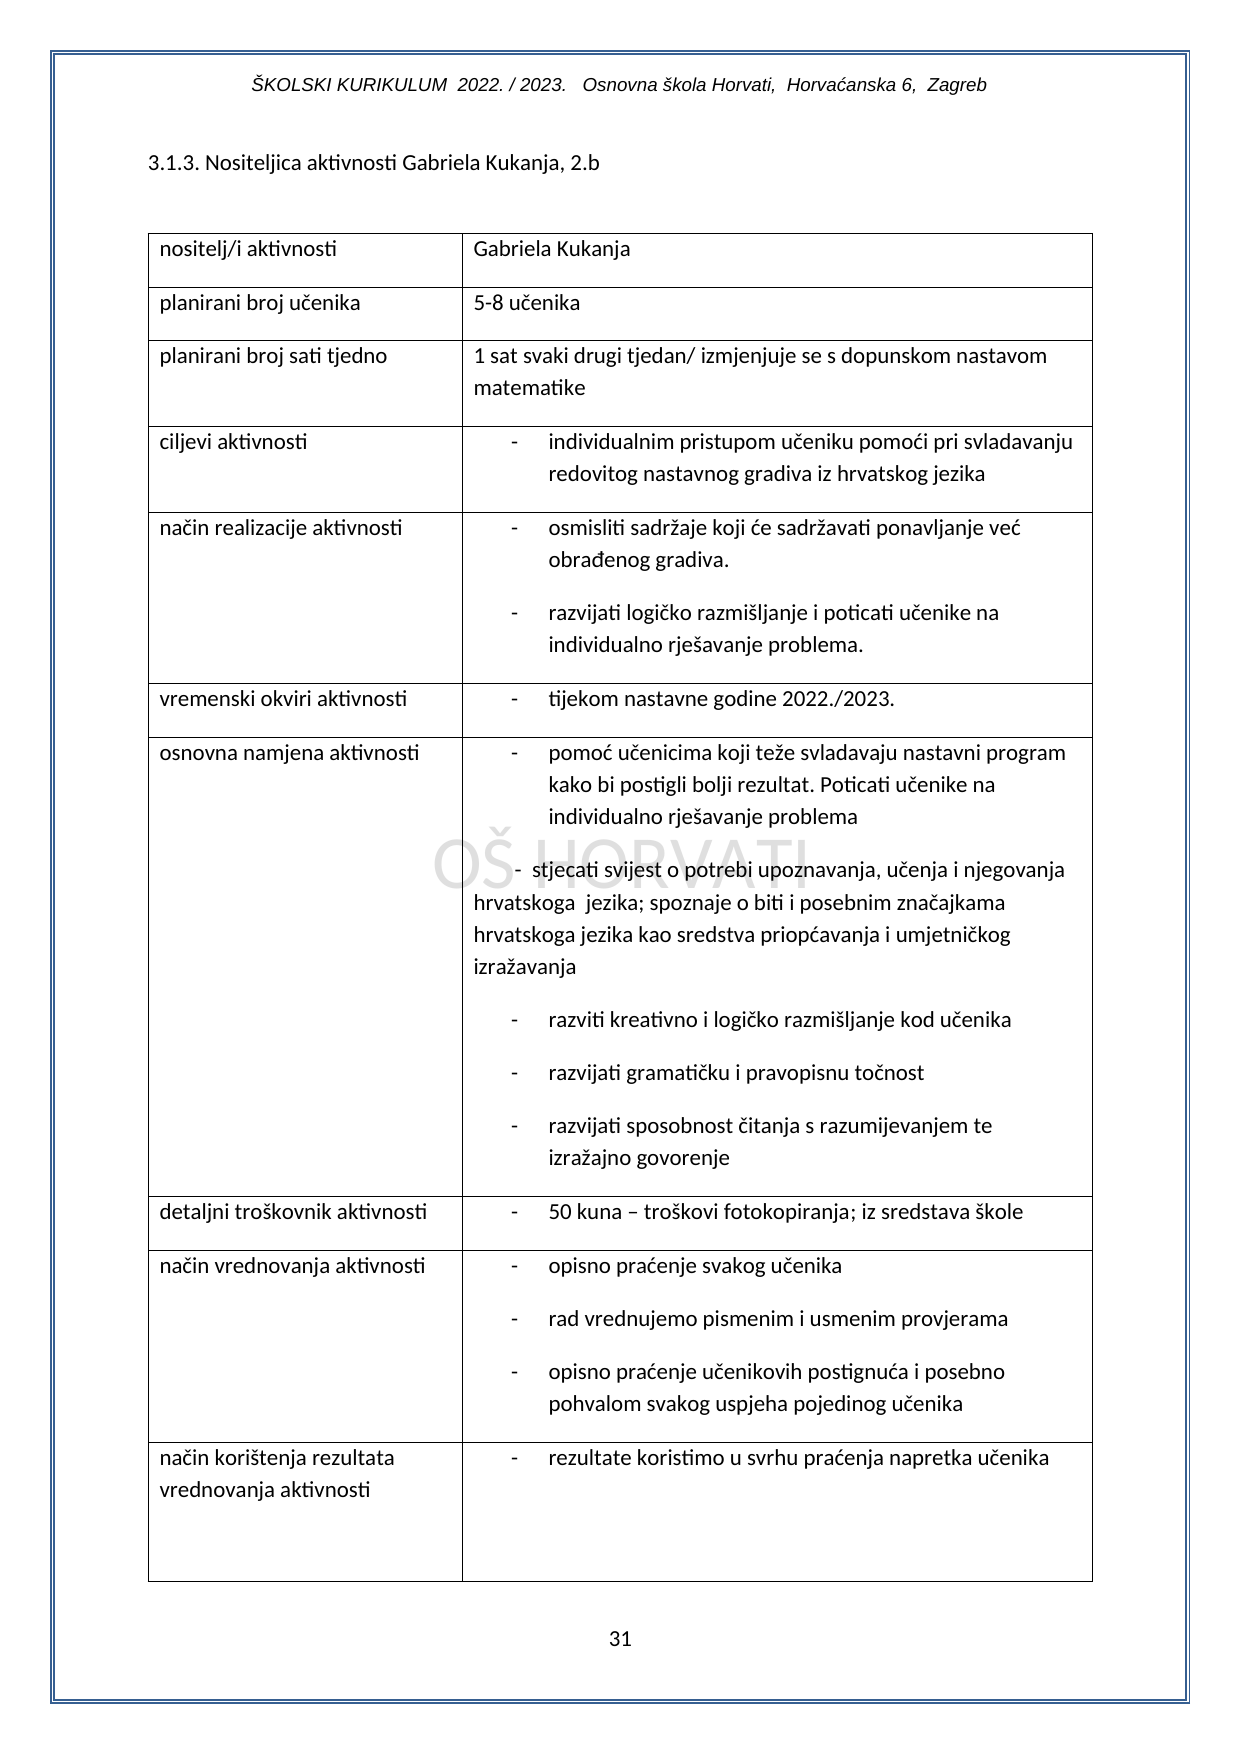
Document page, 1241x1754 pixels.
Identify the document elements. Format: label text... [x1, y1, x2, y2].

table_cell 5-8 učenika [463, 288, 1092, 340]
table_cell način realizacije aktivnosti [149, 513, 462, 683]
table_cell opisno praćenje svakog učenika rad vrednujemo pismenim i usmenim provjerama opisno praćenje učenikovih postignuća i posebno pohvalom svakog uspjeha pojedinog učenika [463, 1251, 1092, 1442]
table_cell planirani broj sati tjedno [149, 341, 462, 426]
table_header Gabriela Kukanja [463, 234, 1092, 287]
table_header nositelj/i aktivnosti [149, 234, 462, 287]
table_cell ciljevi aktivnosti [149, 427, 462, 512]
table_cell pomoć učenicima koji teže svladavaju nastavni program kako bi postigli bolji rezultat. Poticati učenike na individualno rješavanje problema - stjecati svijest o potrebi upoznavanja, učenja i njegovanja hrvatskoga jezika; spoznaje o biti i posebnim značajkama hrvatskoga jezika kao sredstva priopćavanja i umjetničkog izražavanja razviti kreativno i logičko razmišljanje kod učenika razvijati gramatičku i pravopisnu točnost razvijati sposobnost čitanja s razumijevanjem te izražajno govorenje [463, 738, 1092, 1196]
table_cell planirani broj učenika [149, 288, 462, 340]
table_cell osmisliti sadržaje koji će sadržavati ponavljanje već obrađenog gradiva. razvijati logičko razmišljanje i poticati učenike na individualno rješavanje problema. [463, 513, 1092, 683]
table_cell individualnim pristupom učeniku pomoći pri svladavanju redovitog nastavnog gradiva iz hrvatskog jezika [463, 427, 1092, 512]
table_cell tijekom nastavne godine 2022./2023. [463, 684, 1092, 737]
table_cell osnovna namjena aktivnosti [149, 738, 462, 1196]
subtitle 3.1.3. Nositeljica aktivnosti Gabriela Kukanja, 2.b [148, 148, 1093, 176]
table_cell 50 kuna – troškovi fotokopiranja; iz sredstava škole [463, 1197, 1092, 1250]
table_cell rezultate koristimo u svrhu praćenja napretka učenika [463, 1443, 1092, 1581]
table_cell vremenski okviri aktivnosti [149, 684, 462, 737]
table_cell detaljni troškovnik aktivnosti [149, 1197, 462, 1250]
table_cell način korištenja rezultata vrednovanja aktivnosti [149, 1443, 462, 1581]
table_cell 1 sat svaki drugi tjedan/ izmjenjuje se s dopunskom nastavom matematike [463, 341, 1092, 426]
table_cell način vrednovanja aktivnosti [149, 1251, 462, 1442]
